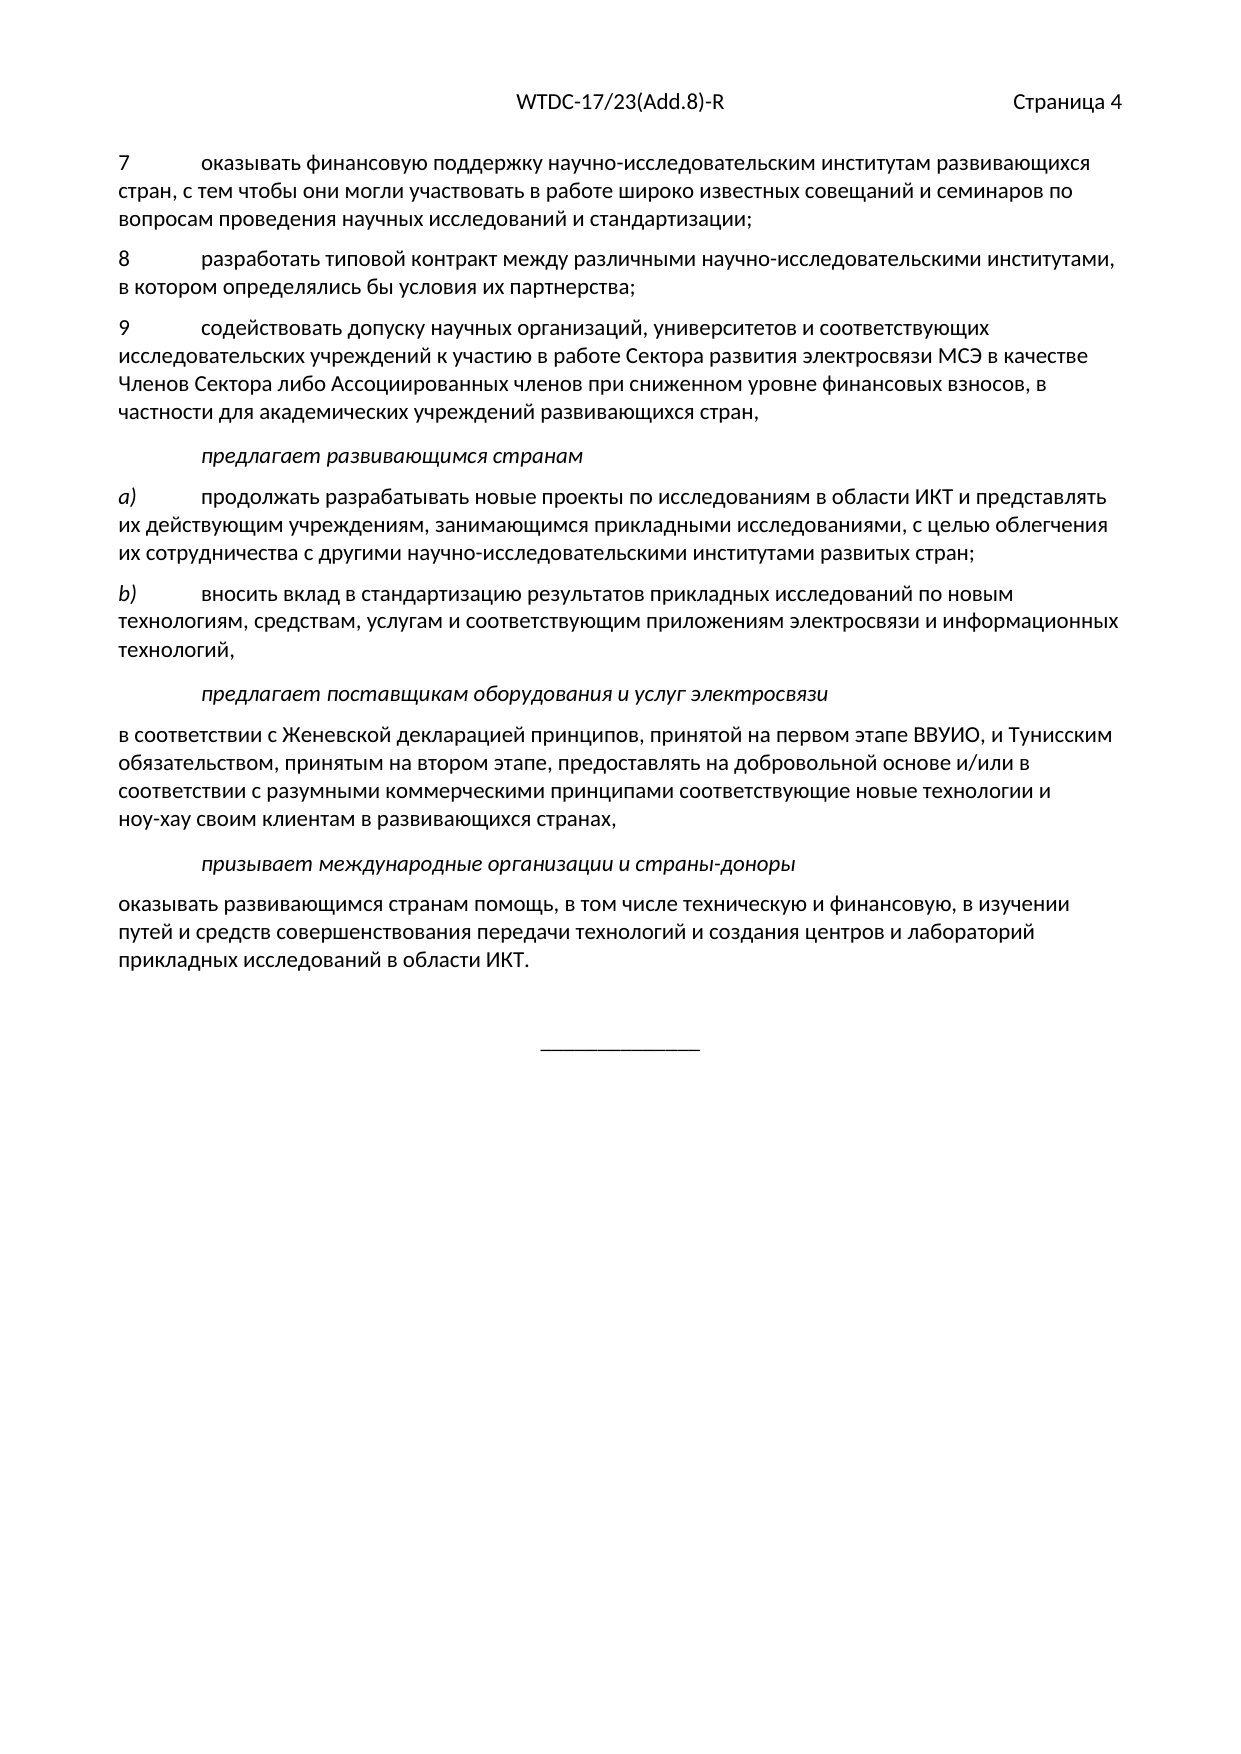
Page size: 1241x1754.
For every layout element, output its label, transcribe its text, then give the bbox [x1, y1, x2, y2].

text , [118, 579, 1122, 663]
text призывает международные организации и страны-доноры [201, 849, 1122, 877]
text ______________ [118, 1026, 1122, 1054]
text оказывать развивающимся странам помощь, в том числе техническую и финансовую, в изучении путей и средств совершенствования передачи технологий и создания центров и лабораторий прикладных исследований в области ИКТ. [118, 889, 1122, 973]
text в соответствии с Женевской декларацией принципов, принятой на первом этапе ВВУИО, и Тунисским обязательством, принятым на втором этапе, предоставлять на добровольной основе и/или в соответствии с разумными коммерческими принципами соответствующие новые технологии и ноу-хау своим клиентам в развивающихся странах, [118, 720, 1122, 832]
text 7 оказывать финансовую поддержку научно-исследовательским институтам развивающихся стран, с тем чтобы они могли участвовать в работе широко известных совещаний и семинаров по вопросам проведения научных исследований; [118, 148, 1122, 232]
text , [118, 313, 1122, 425]
text продолжать разрабатывать новые проекты по исследованиям в области ИКТ и представлять их действующим учреждениям, занимающимся прикладными исследованиями, с целью облегчения их сотрудничества с другими научно-исследовательскими институтами развитых стран [118, 482, 1122, 566]
text 8 разработать типовой контракт между различными научно-исследовательскими институтами, в котором определялись бы условия их партнерства [118, 244, 1122, 300]
text предлагает поставщикам оборудования и услуг электросвязи [201, 679, 1122, 707]
text предлагает развивающимся странам [201, 442, 1122, 469]
